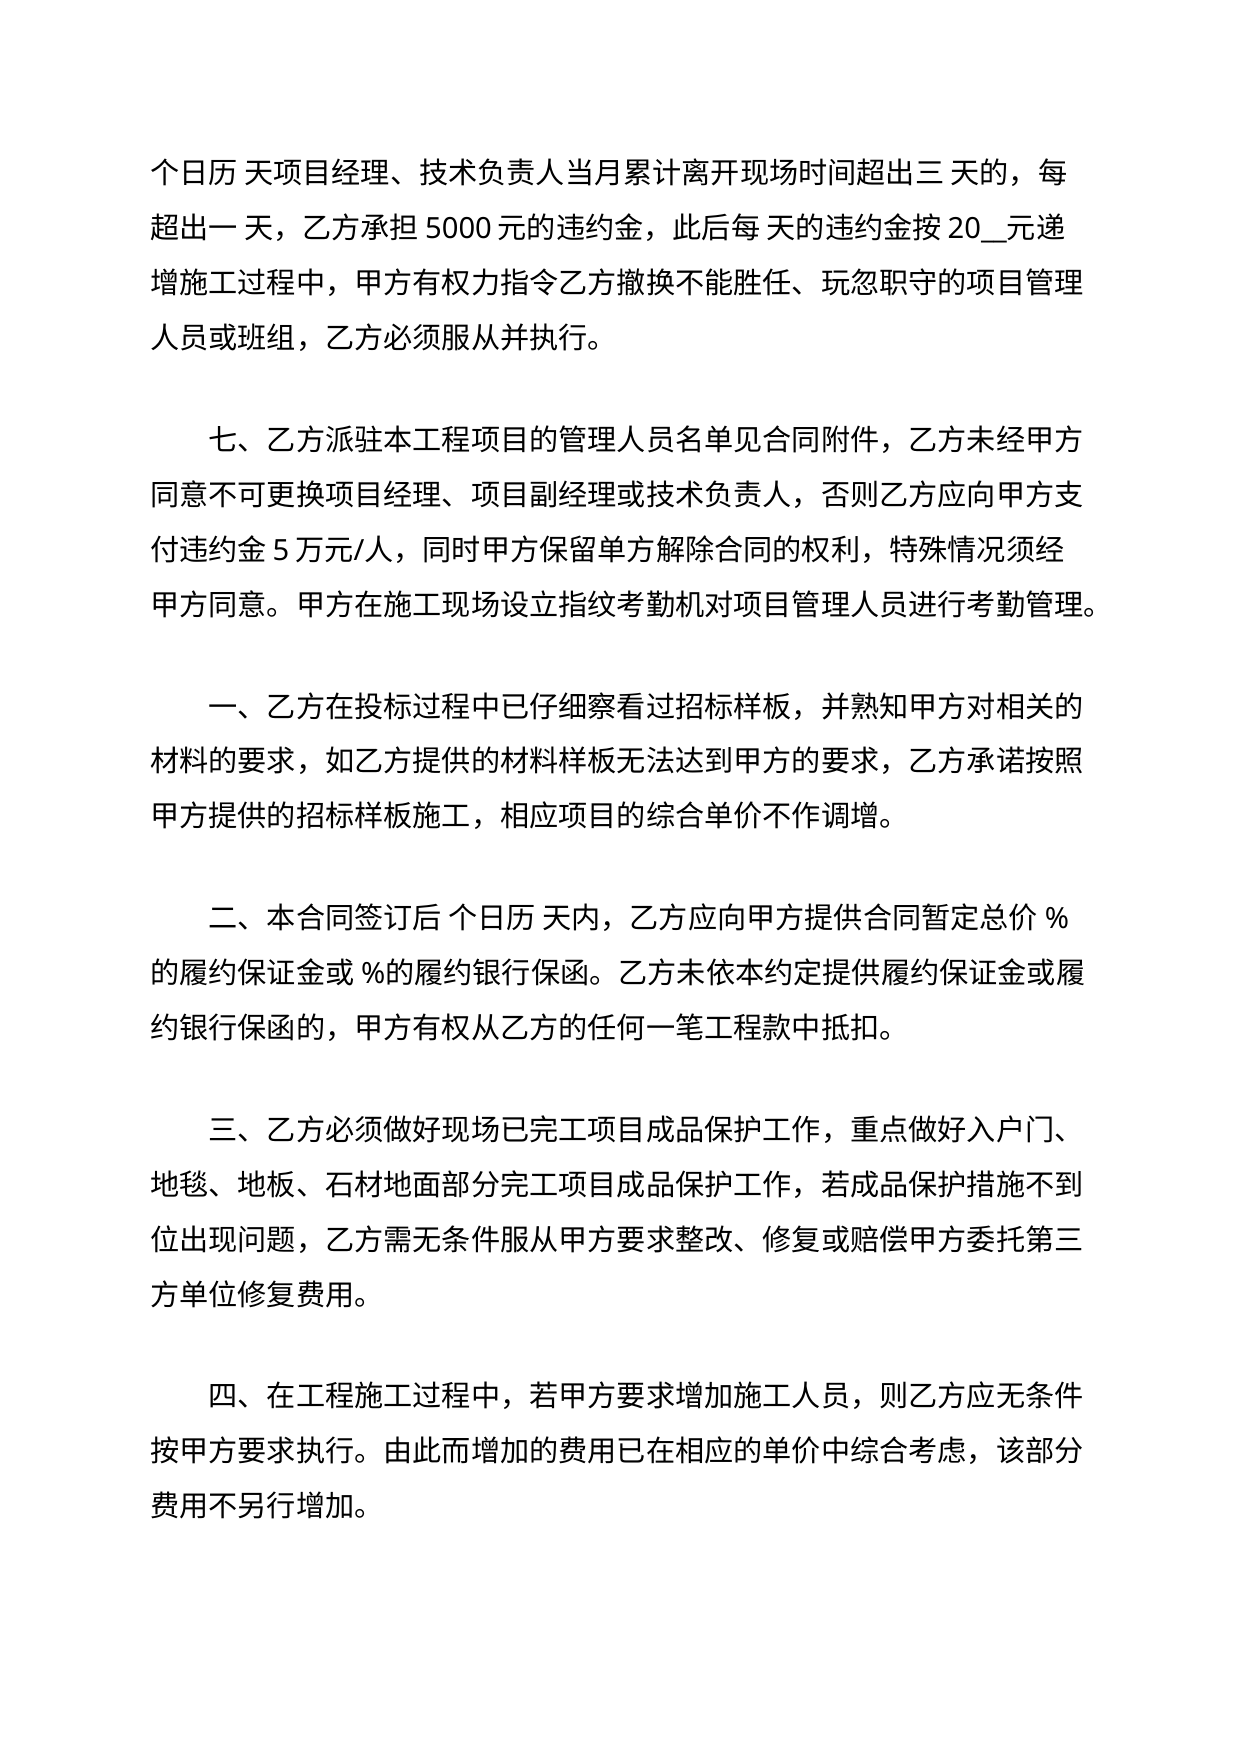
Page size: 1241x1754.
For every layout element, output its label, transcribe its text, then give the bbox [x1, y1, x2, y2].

text 七、乙方派驻本工程项目的管理人员名单见合同附件，乙方未经甲方同意不可更换项目经理、项目副经理或技术负责人，否则乙方应向甲方支付违约金5万元/人，同时甲方保留单方解除合同的权利，特殊情况须经甲方同意。甲方在施工现场设立指纹考勤机对项目管理人员进行考勤管理。 [150, 417, 1090, 624]
text 三、乙方必须做好现场已完工项目成品保护工作，重点做好入户门、地毯、地板、石材地面部分完工项目成品保护工作，若成品保护措施不到位出现问题，乙方需无条件服从甲方要求整改、修复或赔偿甲方委托第三方单位修复费用。 [150, 1106, 1090, 1313]
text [150, 150, 1090, 357]
text 一、乙方在投标过程中已仔细察看过招标样板，并熟知甲方对相关的材料的要求，如乙方提供的材料样板无法达到甲方的要求，乙方承诺按照甲方提供的招标样板施工，相应项目的综合单价不作调增。 [150, 683, 1090, 835]
text 四、在工程施工过程中，若甲方要求增加施工人员，则乙方应无条件按甲方要求执行。由此而增加的费用已在相应的单价中综合考虑，该部分费用不另行增加。 [150, 1373, 1090, 1525]
text 二、本合同签订后 个日历 天内，乙方应向甲方提供合同暂定总价 %的履约保证金或 %的履约银行保函。乙方未依本约定提供履约保证金或履约银行保函的，甲方有权从乙方的任何一笔工程款中抵扣。 [150, 895, 1090, 1047]
